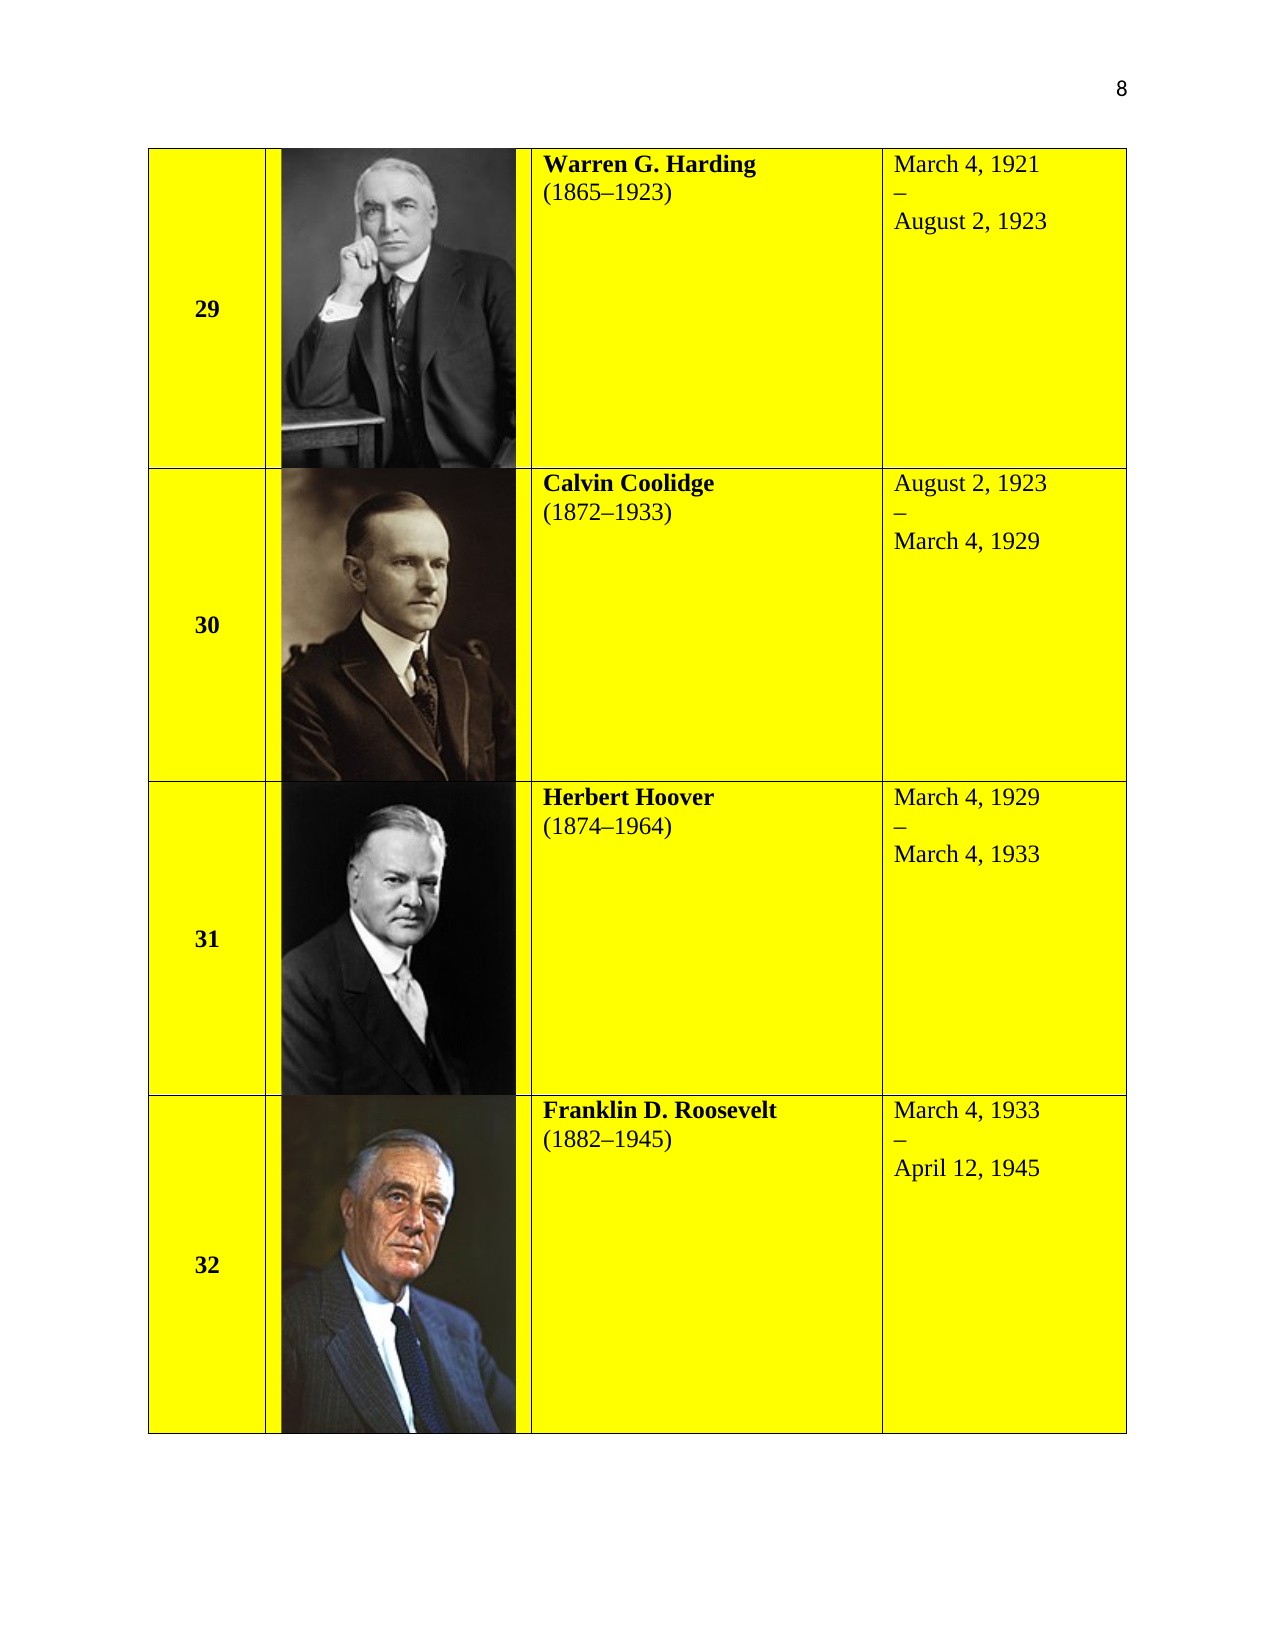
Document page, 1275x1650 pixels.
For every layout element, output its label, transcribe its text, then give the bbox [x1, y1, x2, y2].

picture [281, 148, 516, 781]
table_cell [516, 1096, 531, 1433]
table_cell [266, 469, 281, 781]
table_cell Calvin Coolidge (1872–1933) [532, 469, 882, 781]
table_cell [516, 469, 531, 781]
picture [281, 782, 516, 1433]
table_cell 30 [149, 469, 265, 781]
table_cell [266, 149, 281, 467]
table_cell 29 [149, 149, 265, 467]
table_cell March 4, 1921 – August 2, 1923 [883, 149, 1126, 467]
table_cell Franklin D. Roosevelt (1882–1945) [532, 1096, 882, 1433]
table_cell [516, 782, 531, 1094]
table_cell Herbert Hoover (1874–1964) [532, 782, 882, 1094]
table_cell [266, 1096, 281, 1433]
table_cell 32 [149, 1096, 265, 1433]
table_cell March 4, 1929 – March 4, 1933 [883, 782, 1126, 1094]
table_cell March 4, 1933 – April 12, 1945 [883, 1096, 1126, 1433]
table_cell August 2, 1923 – March 4, 1929 [883, 469, 1126, 781]
table_cell [266, 782, 281, 1094]
table_cell [516, 149, 531, 467]
table_cell 31 [149, 782, 265, 1094]
table_cell Warren G. Harding (1865–1923) [532, 149, 882, 467]
